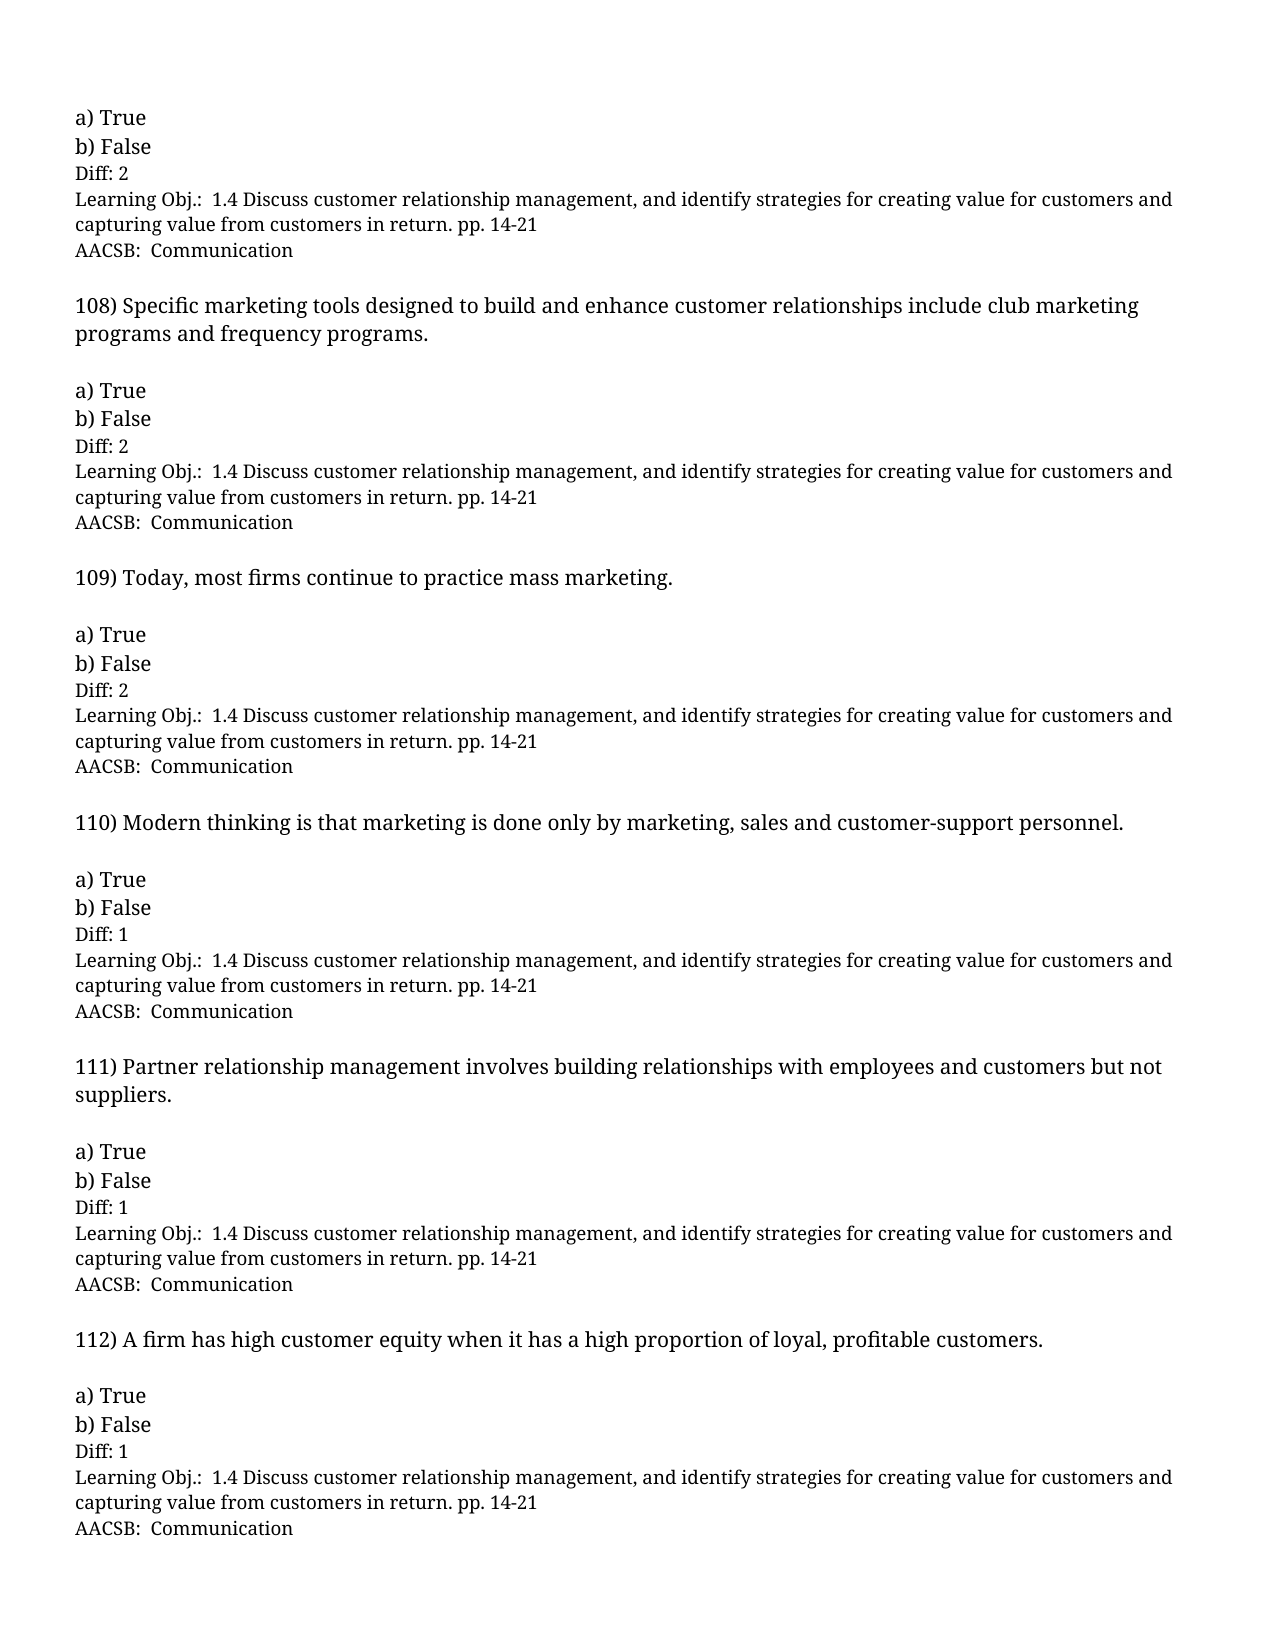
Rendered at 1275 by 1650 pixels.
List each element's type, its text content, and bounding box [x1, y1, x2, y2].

text Diff: 1 [75, 1194, 1200, 1220]
text b) False [75, 404, 1200, 433]
text AACSB: Communication [75, 237, 1200, 262]
text b) False [75, 1166, 1200, 1194]
text 109) Today, most firms continue to practice mass marketing. [75, 563, 1200, 592]
text AACSB: Communication [75, 1515, 1200, 1541]
text AACSB: Communication [75, 509, 1200, 535]
text b) False [75, 893, 1200, 922]
text AACSB: Communication [75, 1271, 1200, 1296]
text Diff: 2 [75, 677, 1200, 703]
text AACSB: Communication [75, 998, 1200, 1024]
text 111) Partner relationship management involves building relationships with employees and customers but not suppliers. [75, 1052, 1200, 1109]
text b) False [75, 1410, 1200, 1438]
text Diff: 2 [75, 433, 1200, 458]
text a) True [75, 865, 1200, 893]
text Diff: 1 [75, 1438, 1200, 1464]
text Diff: 2 [75, 160, 1200, 186]
text a) True [75, 376, 1200, 404]
text 110) Modern thinking is that marketing is done only by marketing, sales and customer-support personnel. [75, 808, 1200, 836]
text a) True [75, 620, 1200, 649]
text b) False [75, 649, 1200, 677]
text 112) A firm has high customer equity when it has a high proportion of loyal, profitable customers. [75, 1325, 1200, 1353]
text a) True [75, 1137, 1200, 1166]
text 108) Specific marketing tools designed to build and enhance customer relationships include club marketing programs and frequency programs. [75, 291, 1200, 348]
text AACSB: Communication [75, 754, 1200, 779]
text a) True [75, 1382, 1200, 1410]
text Diff: 1 [75, 922, 1200, 947]
text b) False [75, 132, 1200, 160]
text a) True [75, 103, 1200, 132]
